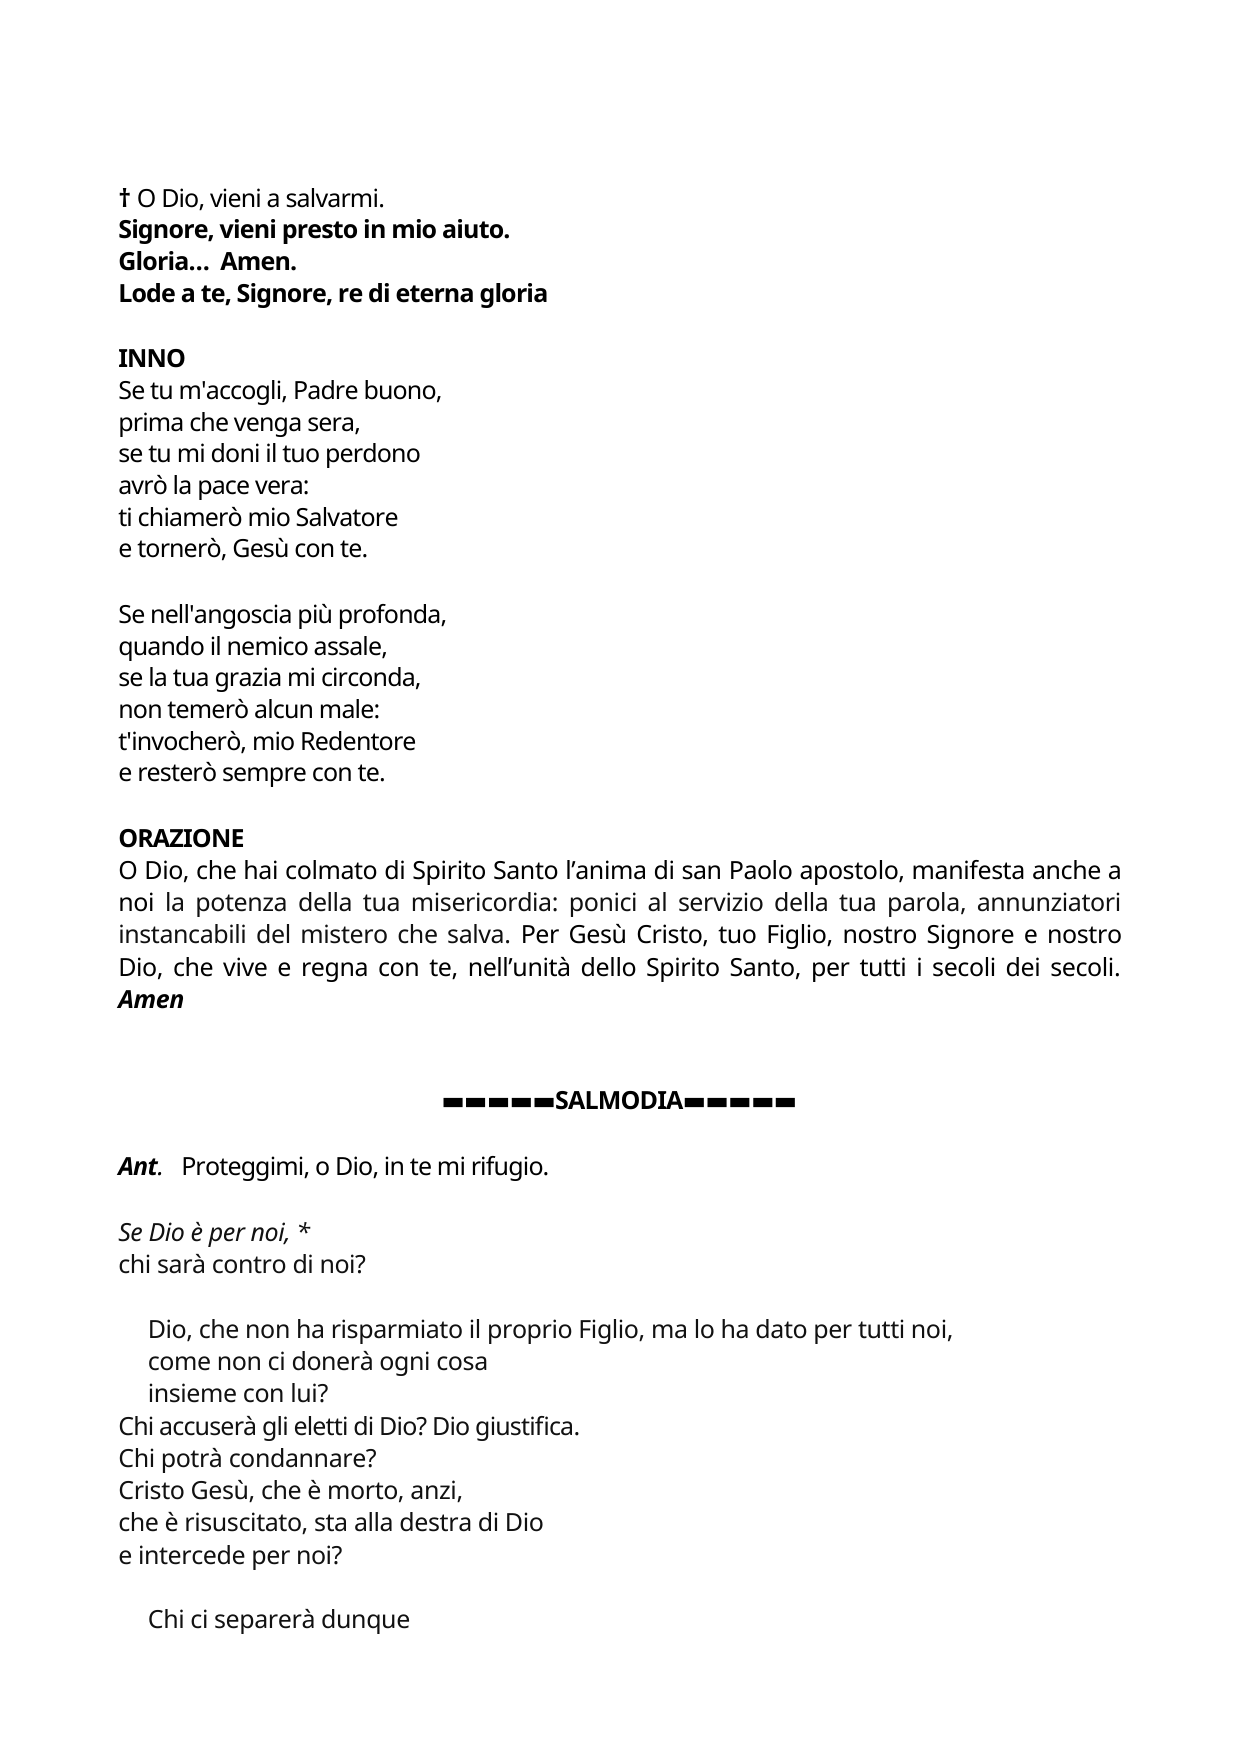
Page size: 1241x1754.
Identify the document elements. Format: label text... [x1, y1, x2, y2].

text prima che venga sera, [118, 406, 1122, 437]
text chi sarà contro di noi? [118, 1248, 1122, 1280]
text quando il nemico assale, [118, 630, 1121, 661]
text ti chiamerò mio Salvatore [118, 501, 1122, 532]
text avrò la pace vera: [118, 469, 1122, 501]
text non temerò alcun male: [118, 693, 1121, 725]
text ▬▬▬▬▬SALMODIA▬▬▬▬▬ [118, 1084, 1121, 1116]
text Ant. Proteggimi, o Dio, in te mi rifugio. [118, 1149, 1121, 1181]
text come non ci donerà ogni cosa [148, 1344, 1122, 1377]
text Lode a te, Signore, re di eterna gloria [118, 277, 1121, 308]
text O Dio, che hai colmato di Spirito Santo l’anima di san Paolo apostolo, manifesta anche a noi la potenza della tua misericordia: ponici al servizio della tua parola, annunziatori instancabili del mistero che salva. Per Gesù Cristo, tuo Figlio, nostro Signore e nostro Dio, che vive e regna con te, nell’unità dello Spirito Santo, per tutti i secoli dei secoli. Amen [118, 854, 1122, 1016]
text se tu mi doni il tuo perdono [118, 437, 1122, 469]
text Dio, che non ha risparmiato il proprio Figlio, ma lo ha dato per tutti noi, [148, 1312, 1122, 1344]
text ORAZIONE [118, 822, 1121, 854]
text Signore, vieni presto in mio aiuto. [118, 213, 1121, 245]
text Gloria… Amen. [118, 245, 1121, 277]
text che è risuscitato, sta alla destra di Dio [118, 1506, 1122, 1538]
text e intercede per noi? [118, 1538, 1122, 1571]
text † O Dio, vieni a salvarmi. [118, 182, 1121, 213]
text e resterò sempre con te. [118, 756, 1121, 788]
text Chi ci separerà dunque [148, 1603, 1122, 1635]
text e tornerò, Gesù con te. [118, 532, 1122, 564]
text Se Dio è per noi, * [118, 1215, 1122, 1248]
text Cristo Gesù, che è morto, anzi, [118, 1474, 1122, 1506]
text insieme con lui? [148, 1377, 1122, 1409]
text Se tu m'accogli, Padre buono, [118, 374, 1122, 406]
text Chi potrà condannare? [118, 1441, 1122, 1474]
text t'invocherò, mio Redentore [118, 725, 1121, 756]
text Chi accuserà gli eletti di Dio? Dio giustifica. [118, 1409, 1122, 1441]
text Se nell'angoscia più profonda, [118, 598, 1121, 630]
text se la tua grazia mi circonda, [118, 661, 1121, 693]
text INNO [118, 342, 1121, 374]
